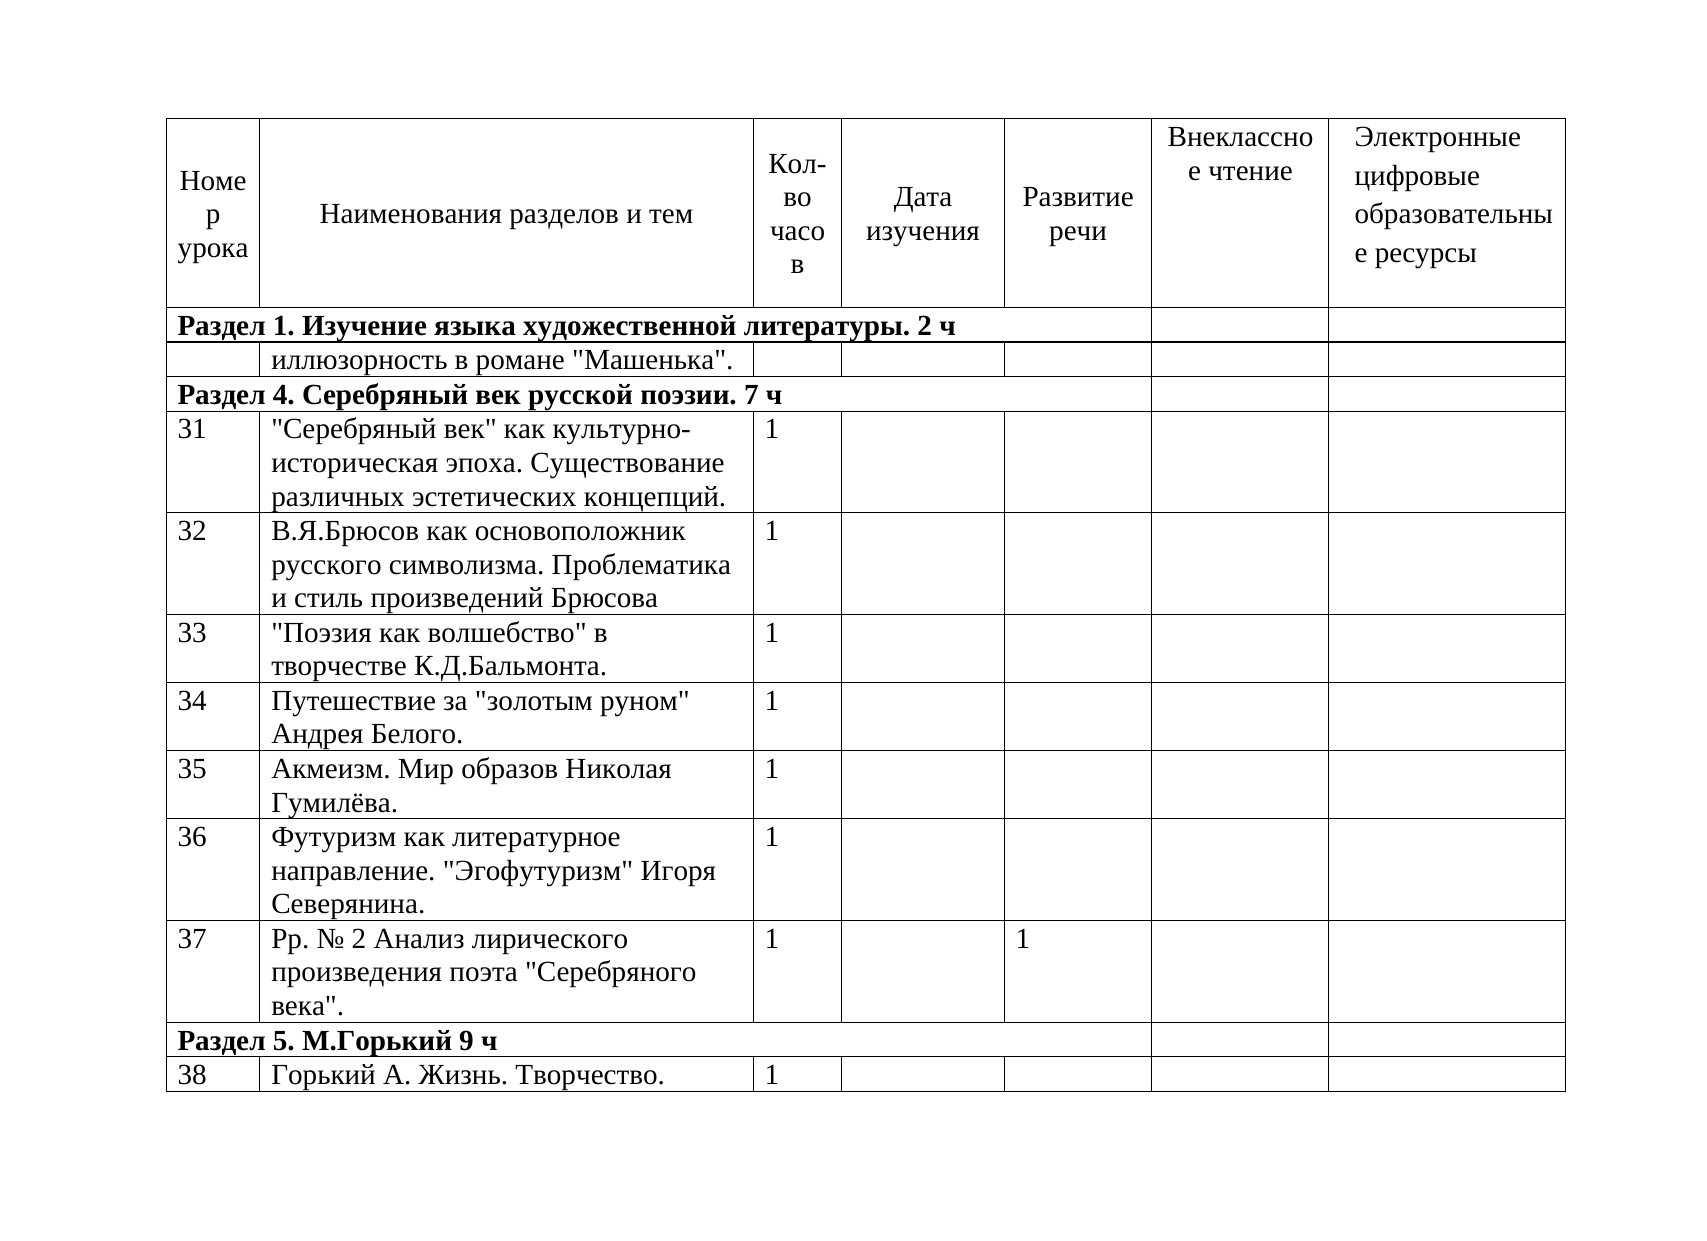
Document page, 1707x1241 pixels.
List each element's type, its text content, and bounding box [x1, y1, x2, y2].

table_cell [842, 921, 1004, 1022]
table_cell Футуризм как литературное направление. "Эгофутуризм" Игоря Северянина. [260, 819, 753, 920]
table_cell [1329, 308, 1565, 341]
table_cell 34 [167, 683, 259, 750]
table_cell [1005, 615, 1151, 682]
table_cell 31 [167, 412, 259, 512]
table_cell [1152, 377, 1328, 411]
table_cell [1329, 819, 1565, 920]
table_cell [1329, 412, 1565, 512]
table_header Наименования разделов и тем [260, 119, 753, 307]
table_cell 1 [754, 921, 841, 1022]
table_cell [1329, 1057, 1565, 1091]
table_cell [1329, 343, 1565, 376]
table_cell [1329, 751, 1565, 818]
table_header Развитие речи [1005, 119, 1151, 307]
table_cell 30 [167, 343, 259, 376]
table_cell 1 [754, 1057, 841, 1091]
table_cell Путешествие за "золотым руном" Андрея Белого. [260, 683, 753, 750]
table_cell Акмеизм. Мир образов Николая Гумилёва. [260, 751, 753, 818]
table_cell [1329, 615, 1565, 682]
table_cell [1152, 819, 1328, 920]
table_cell [1152, 615, 1328, 682]
table_cell [1329, 921, 1565, 1022]
table_cell 1 [754, 412, 841, 512]
table_cell [842, 615, 1004, 682]
table_cell [842, 343, 1004, 376]
table_cell [1152, 1023, 1328, 1056]
table_cell [1152, 683, 1328, 750]
table_cell [1329, 1023, 1565, 1056]
table_cell Горький А. Жизнь. Творчество. Личность писателя. Ранние романтические рассказы. [260, 1057, 753, 1091]
table_cell 1 [754, 343, 841, 376]
table_cell Раздел 1. Изучение языка художественной литературы. 2 ч [167, 308, 1151, 341]
table_cell [842, 412, 1004, 512]
table_cell [842, 513, 1004, 614]
table_cell [1152, 1057, 1328, 1091]
table_cell [1152, 412, 1328, 512]
table_cell [1005, 751, 1151, 818]
table_cell Рр. № 2 Анализ лирического произведения поэта "Серебряного века". [260, 921, 753, 1022]
table_cell 1 [754, 513, 841, 614]
table_cell [1329, 683, 1565, 750]
table_cell [1005, 412, 1151, 512]
table_cell "Серебряный век" как культурно-историческая эпоха. Существование различных эстетических концепций. [260, 412, 753, 512]
table_cell [842, 819, 1004, 920]
table_cell 1 [754, 615, 841, 682]
table_cell Раздел 4. Серебряный век русской поэзии. 7 ч [167, 377, 1151, 411]
table_cell "Поэзия как волшебство" в творчестве К.Д.Бальмонта. [260, 615, 753, 682]
table_cell 38 [167, 1057, 259, 1091]
table_cell [1005, 819, 1151, 920]
table_cell [1152, 921, 1328, 1022]
table_cell [1005, 1057, 1151, 1091]
table_cell [1005, 343, 1151, 376]
table_cell [1152, 513, 1328, 614]
table_cell [1152, 751, 1328, 818]
table_header Номер урока [167, 119, 259, 307]
table_cell 1 [1005, 921, 1151, 1022]
table_header Внеклассное чтение [1152, 119, 1328, 307]
table_cell [1152, 308, 1328, 341]
table_cell [842, 683, 1004, 750]
table_cell [1152, 343, 1328, 376]
table_cell [1005, 513, 1151, 614]
table_cell [1005, 683, 1151, 750]
table_cell 1 [754, 751, 841, 818]
table_header Электронные цифровые образовательные ресурсы [1329, 119, 1565, 307]
table_cell 33 [167, 615, 259, 682]
table_cell 1 [754, 819, 841, 920]
table_cell 32 [167, 513, 259, 614]
table_cell [1329, 513, 1565, 614]
table_cell 1 [754, 683, 841, 750]
table_cell [842, 1057, 1004, 1091]
table_cell 35 [167, 751, 259, 818]
table_header Кол-во часов [754, 119, 841, 307]
table_cell В.В.Набоков. Реальность и иллюзорность в романе "Машенька". [260, 343, 753, 376]
table_cell 36 [167, 819, 259, 920]
table_header Дата изучения [842, 119, 1004, 307]
table_cell 37 [167, 921, 259, 1022]
table_cell Раздел 5. М.Горький 9 ч [167, 1023, 1151, 1056]
table_cell [1329, 377, 1565, 411]
table_cell В.Я.Брюсов как основоположник русского символизма. Проблематика и стиль произведений Брюсова [260, 513, 753, 614]
table_cell [842, 751, 1004, 818]
